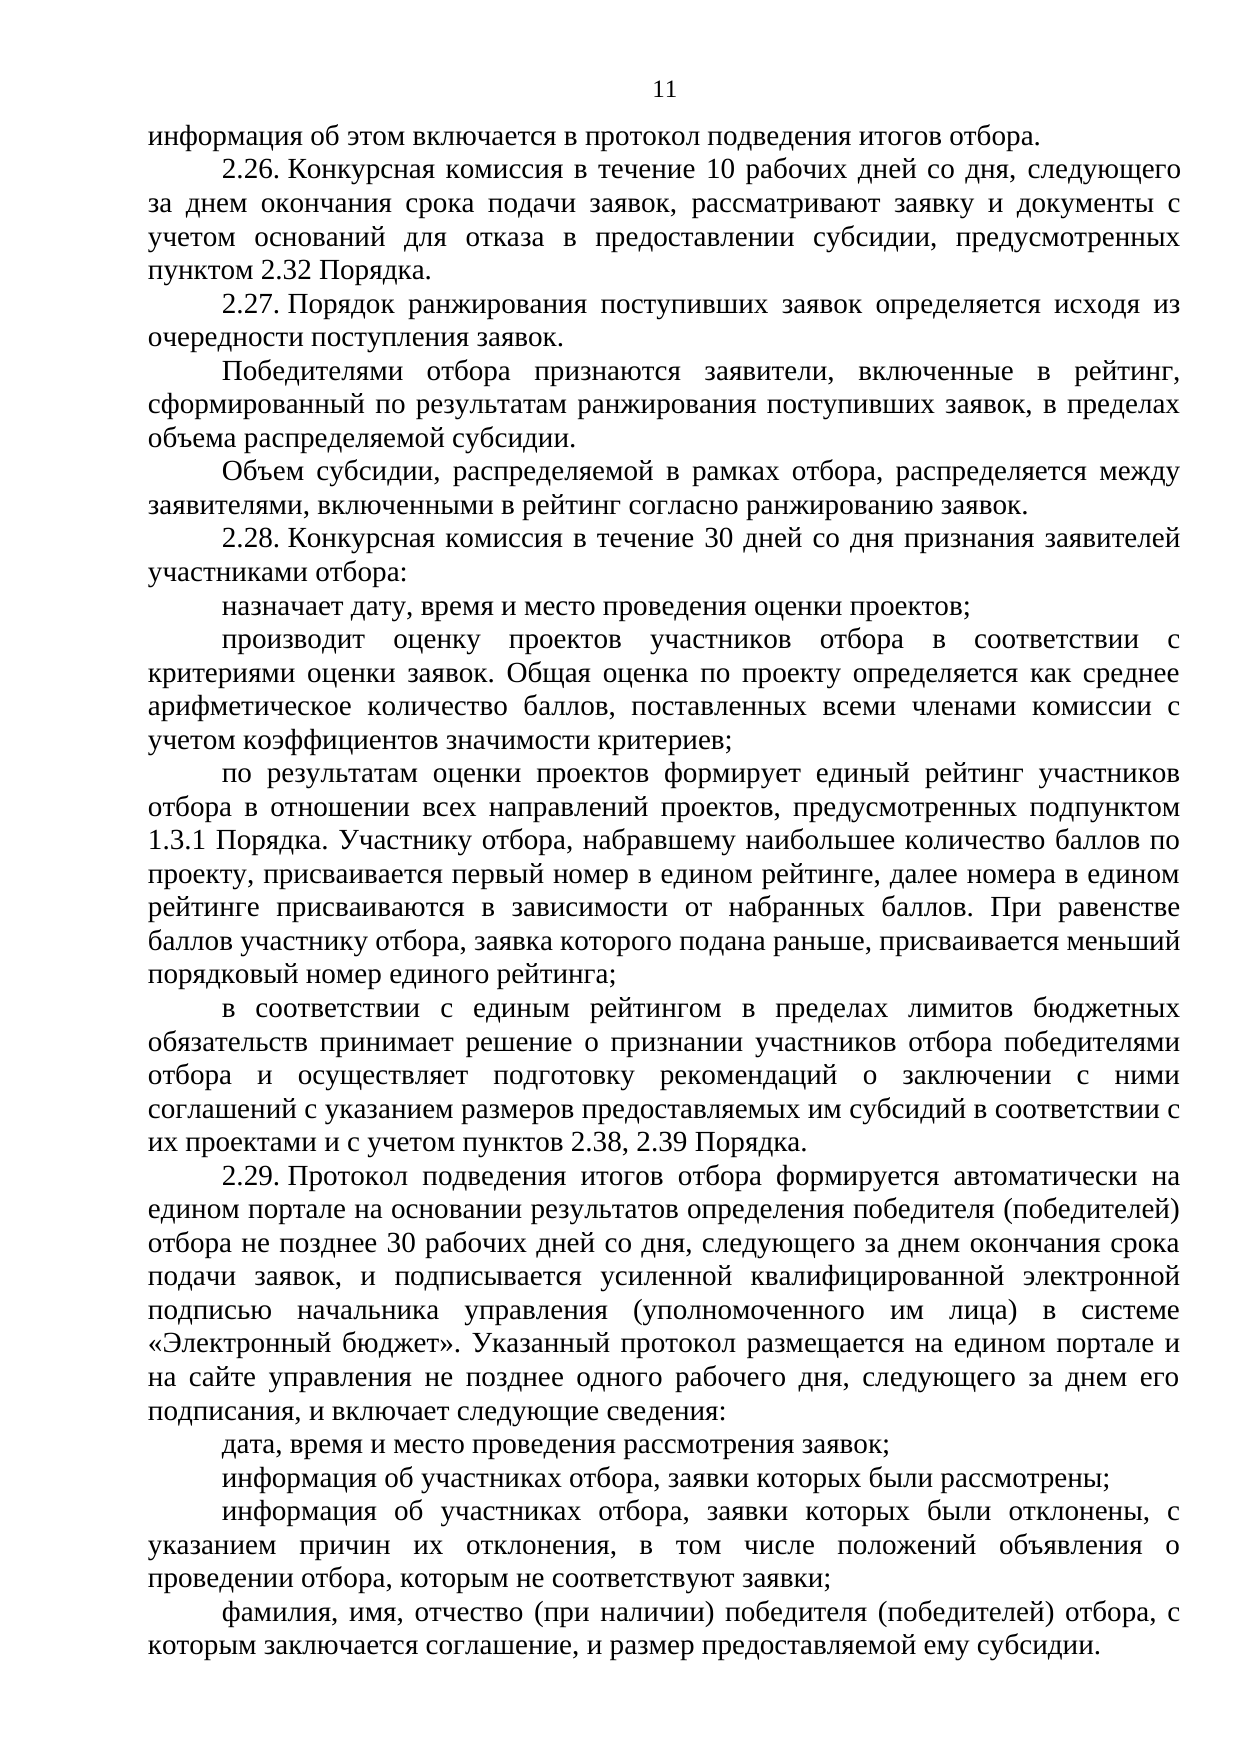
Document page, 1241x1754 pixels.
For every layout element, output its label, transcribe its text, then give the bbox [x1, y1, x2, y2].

text 2.26. Конкурсная комиссия в течение 10 рабочих дней со дня, следующего за днем окончания срока подачи заявок, рассматривают заявку и документы с учетом оснований для отказа в предоставлении субсидии, предусмотренных пунктом 2.32 Порядка. [148, 152, 1181, 286]
text по результатам оценки проектов формирует единый рейтинг участников отбора в отношении всех направлений проектов, предусмотренных подпунктом 1.3.1 Порядка. Участнику отбора, набравшему наибольшее количество баллов по проекту, присваивается первый номер в едином рейтинге, далее номера в едином рейтинге присваиваются в зависимости от набранных баллов. При равенстве баллов участнику отбора, заявка которого подана раньше, присваивается меньший порядковый номер единого рейтинга; [148, 755, 1181, 990]
text дата, время и место проведения рассмотрения заявок; [148, 1426, 1181, 1460]
text 2.28. Конкурсная комиссия в течение 30 дней со дня признания заявителей участниками отбора: [148, 521, 1181, 588]
text 2.29. Протокол подведения итогов отбора формируется автоматически на едином портале на основании результатов определения победителя (победителей) отбора не позднее 30 рабочих дней со дня, следующего за днем окончания срока подачи заявок, и подписывается усиленной квалифицированной электронной подписью начальника управления (уполномоченного им лица) в системе «Электронный бюджет». Указанный протокол размещается на едином портале и на сайте управления не позднее одного рабочего дня, следующего за днем его подписания, и включает следующие сведения: [148, 1158, 1181, 1426]
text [148, 118, 1181, 152]
text информация об участниках отбора, заявки которых были рассмотрены; [148, 1460, 1181, 1493]
text фамилия, имя, отчество (при наличии) победителя (победителей) отбора, с которым заключается соглашение, и размер предоставляемой ему субсидии. [148, 1594, 1181, 1661]
text в соответствии с единым рейтингом в пределах лимитов бюджетных обязательств принимает решение о признании участников отбора победителями отбора и осуществляет подготовку рекомендаций о заключении с ними соглашений с указанием размеров предоставляемых им субсидий в соответствии с их проектами и с учетом пунктов 2.38, 2.39 Порядка. [148, 990, 1181, 1158]
text производит оценку проектов участников отбора в соответствии с критериями оценки заявок. Общая оценка по проекту определяется как среднее арифметическое количество баллов, поставленных всеми членами комиссии с учетом коэффициентов значимости критериев; [148, 621, 1181, 755]
text Объем субсидии, распределяемой в рамках отбора, распределяется между заявителями, включенными в рейтинг согласно ранжированию заявок. [148, 453, 1181, 521]
text информация об участниках отбора, заявки которых были отклонены, с указанием причин их отклонения, в том числе положений объявления о проведении отбора, которым не соответствуют заявки; [148, 1493, 1181, 1594]
text назначает дату, время и место проведения оценки проектов; [148, 588, 1181, 621]
text Победителями отбора признаются заявители, включенные в рейтинг, сформированный по результатам ранжирования поступивших заявок, в пределах объема распределяемой субсидии. [148, 353, 1181, 453]
text 2.27. Порядок ранжирования поступивших заявок определяется исходя из очередности поступления заявок. [148, 286, 1181, 353]
